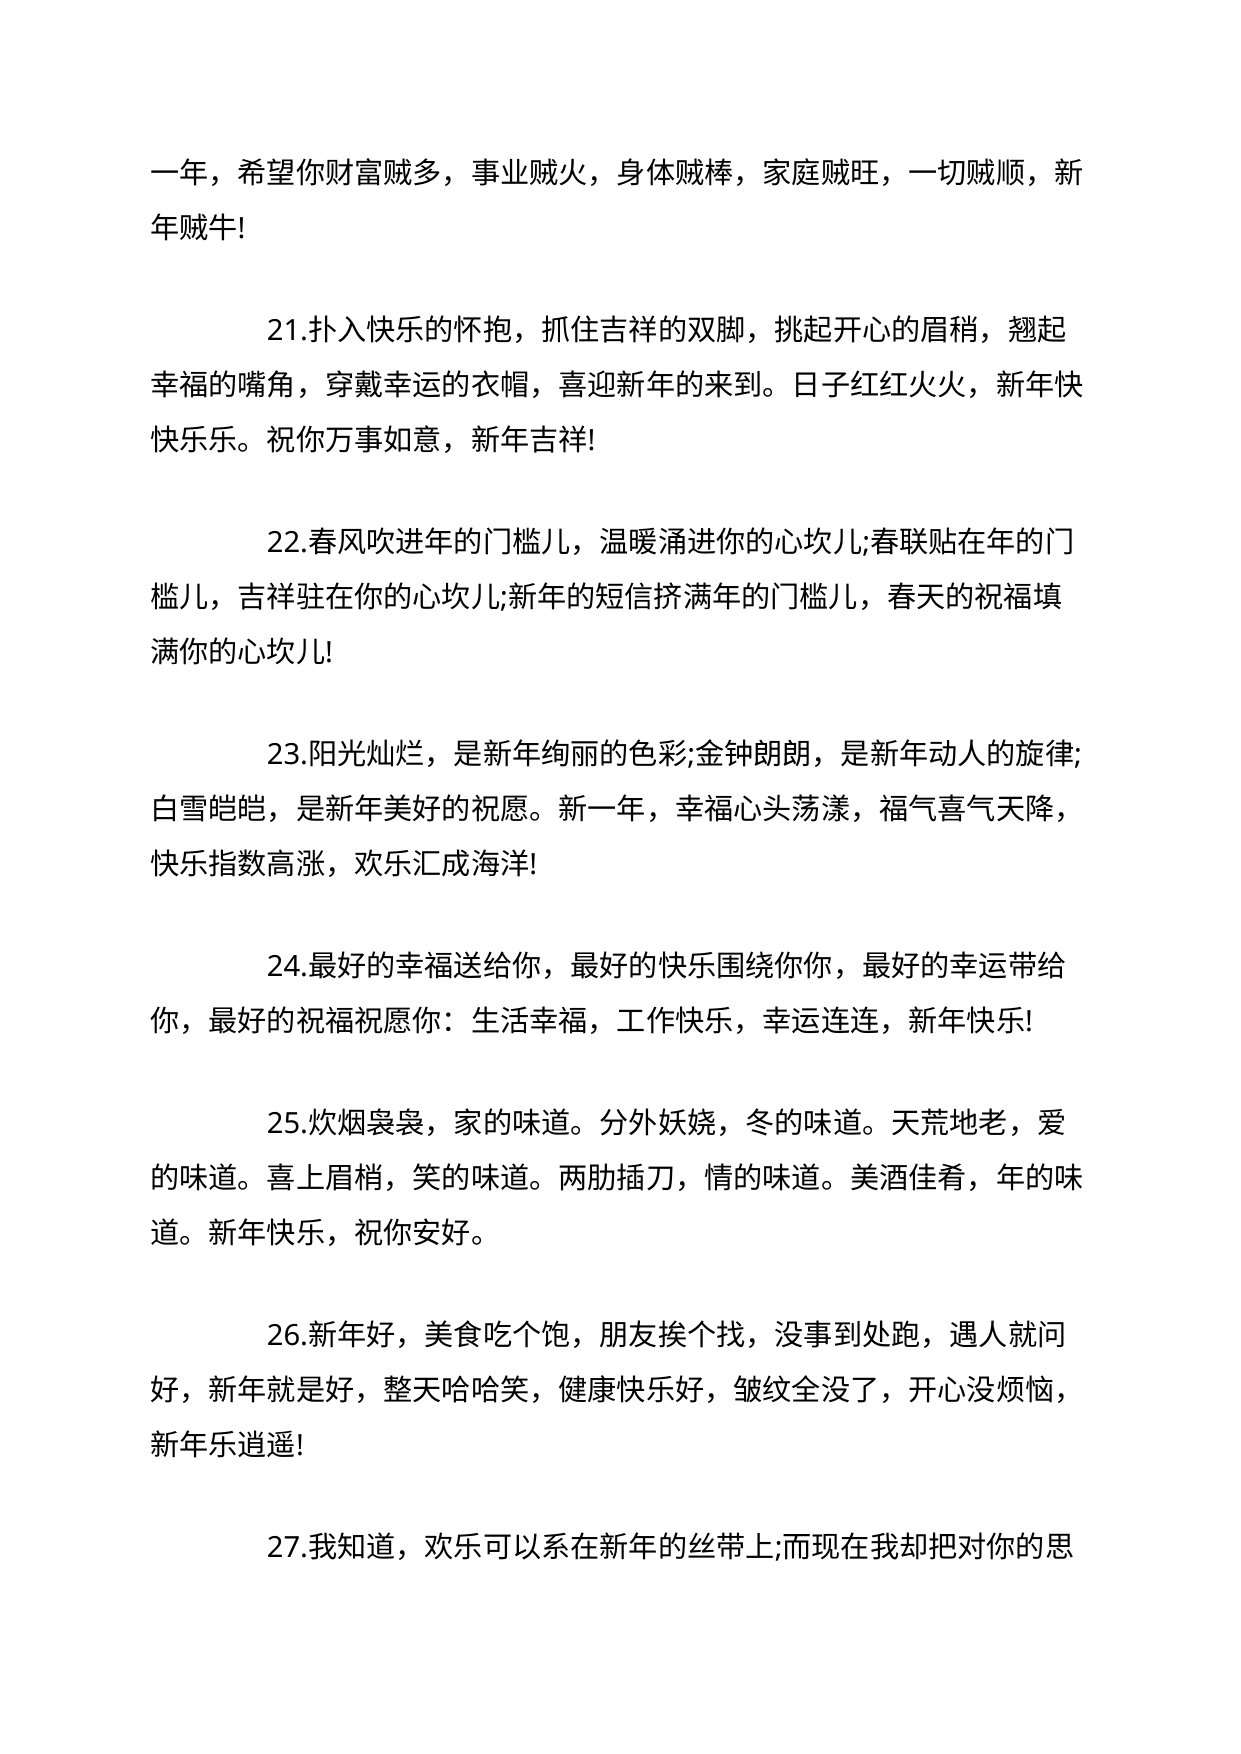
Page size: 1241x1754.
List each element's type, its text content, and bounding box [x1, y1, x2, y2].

text 22.春风吹进年的门槛儿，温暖涌进你的心坎儿;春联贴在年的门槛儿，吉祥驻在你的心坎儿;新年的短信挤满年的门槛儿，春天的祝福填满你的心坎儿! [150, 519, 1090, 671]
text 26.新年好，美食吃个饱，朋友挨个找，没事到处跑，遇人就问好，新年就是好，整天哈哈笑，健康快乐好，皱纹全没了，开心没烦恼，新年乐逍遥! [150, 1311, 1090, 1463]
text 21.扑入快乐的怀抱，抓住吉祥的双脚，挑起开心的眉稍，翘起幸福的嘴角，穿戴幸运的衣帽，喜迎新年的来到。日子红红火火，新年快快乐乐。祝你万事如意，新年吉祥! [150, 307, 1090, 459]
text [150, 1523, 1090, 1566]
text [150, 150, 1090, 247]
text 25.炊烟袅袅，家的味道。分外妖娆，冬的味道。天荒地老，爱的味道。喜上眉梢，笑的味道。两肋插刀，情的味道。美酒佳肴，年的味道。新年快乐，祝你安好。 [150, 1099, 1090, 1252]
text 23.阳光灿烂，是新年绚丽的色彩;金钟朗朗，是新年动人的旋律;白雪皑皑，是新年美好的祝愿。新一年，幸福心头荡漾，福气喜气天降，快乐指数高涨，欢乐汇成海洋! [150, 731, 1090, 883]
text 24.最好的幸福送给你，最好的快乐围绕你你，最好的幸运带给你，最好的祝福祝愿你：生活幸福，工作快乐，幸运连连，新年快乐! [150, 943, 1090, 1040]
